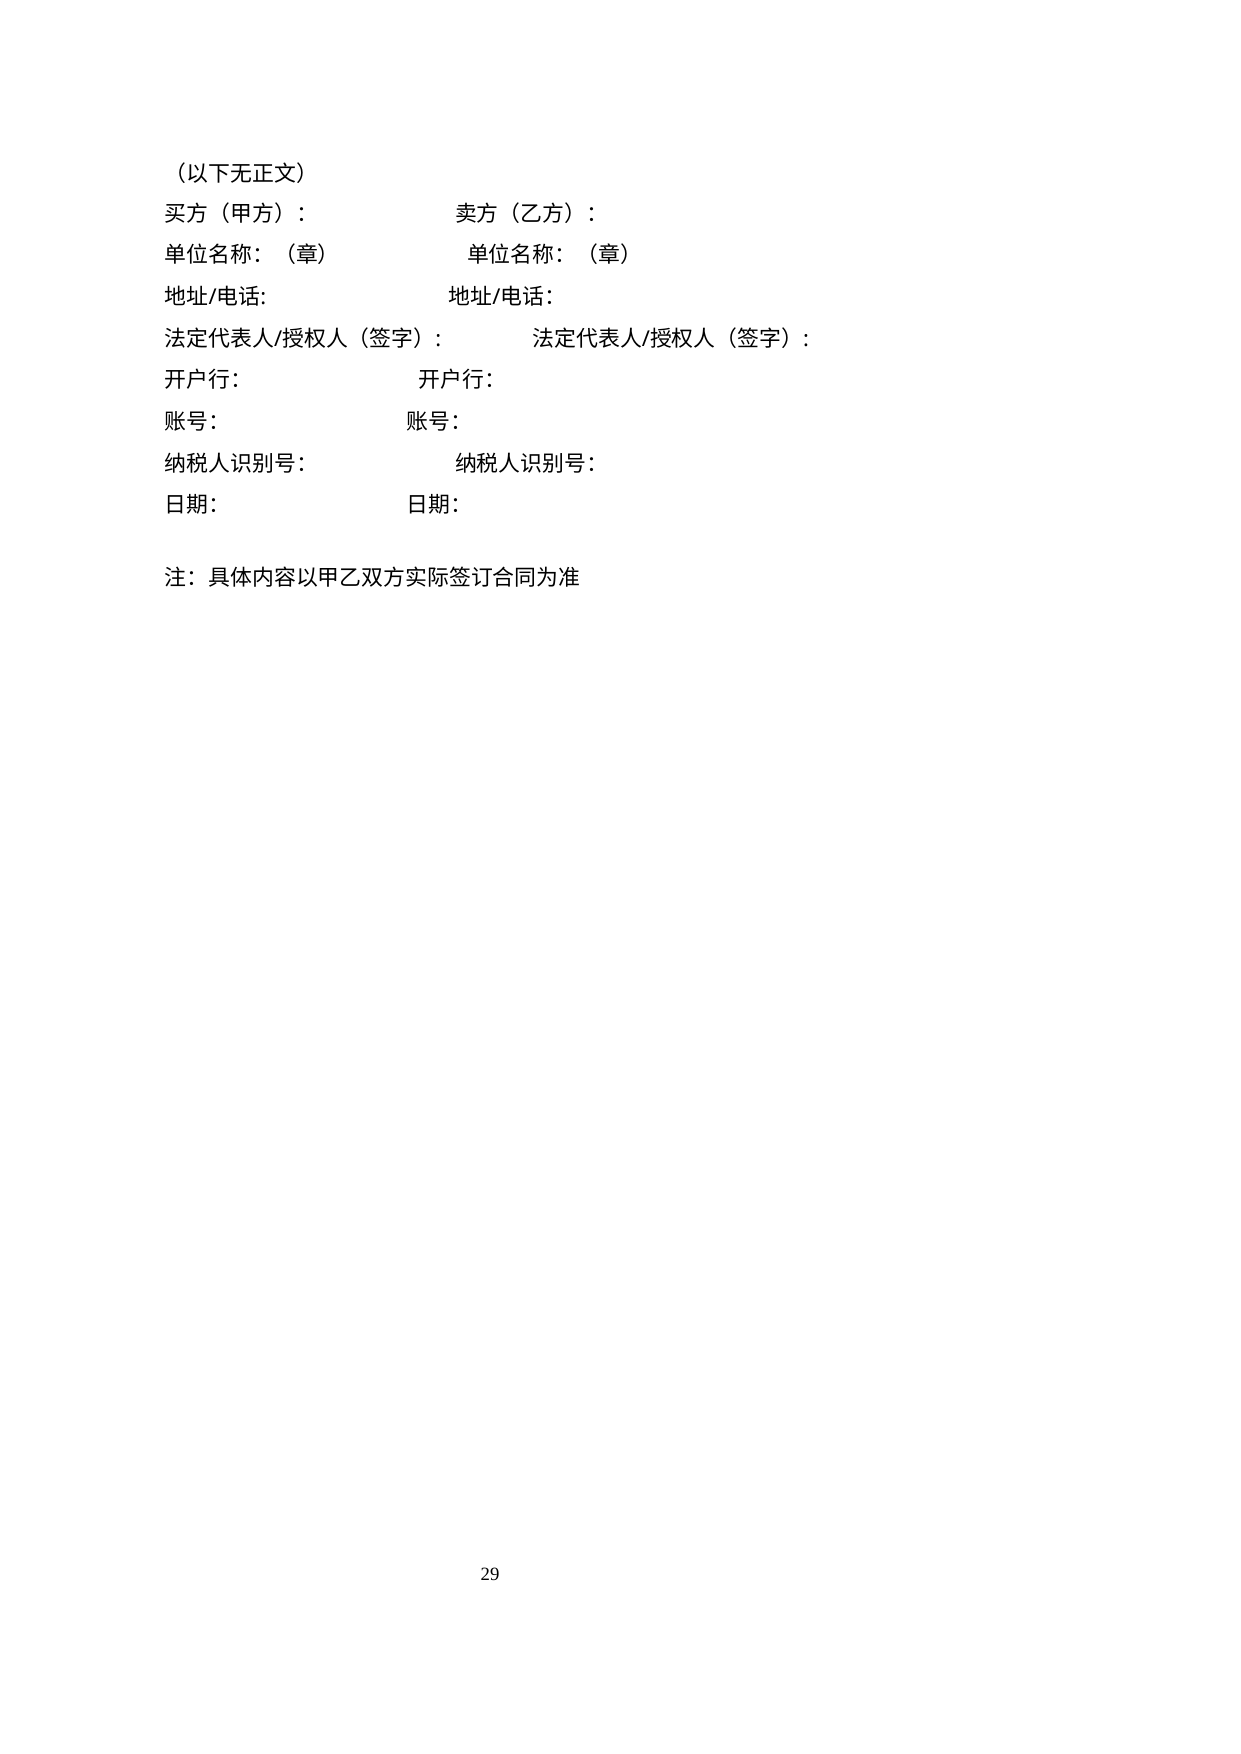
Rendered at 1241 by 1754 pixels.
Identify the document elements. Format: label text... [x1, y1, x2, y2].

text 开户行： 开户行： [164, 354, 1075, 396]
text （以下无正文） [164, 156, 1096, 188]
text 纳税人识别号： 纳税人识别号： [164, 438, 1075, 479]
text 日期： 日期： [164, 479, 1075, 521]
text 账号： 账号： [164, 396, 1075, 438]
text 买方（甲方）： 卖方（乙方）： [164, 188, 1096, 229]
text 地址/电话: 地址/电话： [164, 271, 1075, 313]
text 法定代表人/授权人（签字）: 法定代表人/授权人（签字）: [164, 313, 1075, 354]
text 注：具体内容以甲乙双方实际签订合同为准 [164, 560, 1096, 592]
text 单位名称：（章） 单位名称：（章） [164, 229, 1075, 271]
